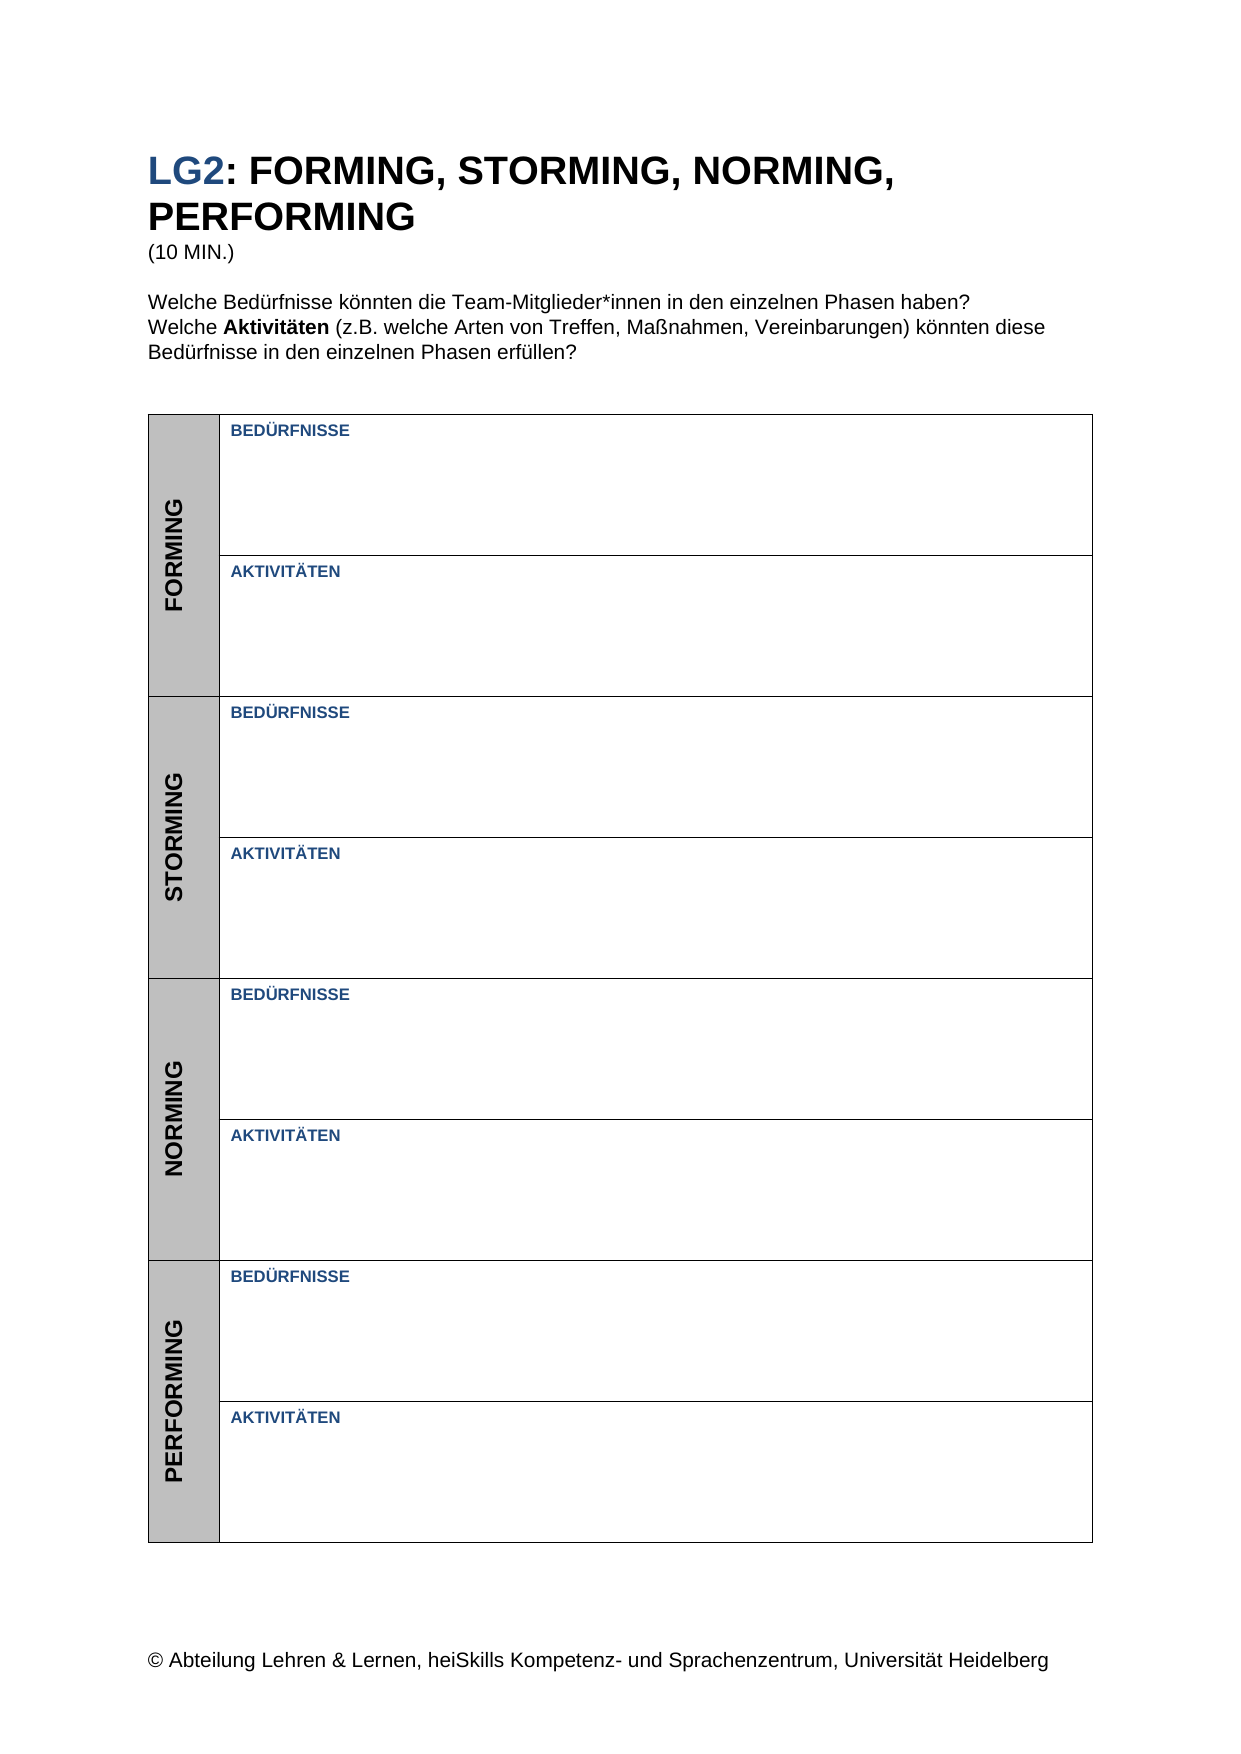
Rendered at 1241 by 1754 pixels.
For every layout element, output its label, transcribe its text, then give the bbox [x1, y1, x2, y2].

table_cell PERFORMING [149, 1261, 219, 1542]
table_cell NORMing [149, 979, 219, 1260]
text LG2: Forming, Storming, Norming, Performing [148, 148, 1093, 239]
table_header Bedürfnisse [220, 415, 1092, 555]
text Welche Bedürfnisse könnten die Team-Mitglieder*innen in den einzelnen Phasen haben? Welche Aktivitäten (z.B. welche Arten von Treffen, Maßnahmen, Vereinbarungen) könnten diese Bedürfnisse in den einzelnen Phasen erfüllen? [148, 289, 1093, 364]
table_cell Bedürfnisse [220, 697, 1092, 837]
table_cell Storming [149, 697, 219, 978]
text (10 min.) [148, 239, 1093, 264]
table_cell Aktivitäten [220, 838, 1092, 978]
table_cell Bedürfnisse [220, 1261, 1092, 1401]
table_cell Aktivitäten [220, 556, 1092, 696]
table_cell Aktivitäten [220, 1120, 1092, 1260]
table_cell Aktivitäten [220, 1402, 1092, 1542]
table_header Forming [149, 415, 219, 696]
table_cell Bedürfnisse [220, 979, 1092, 1119]
